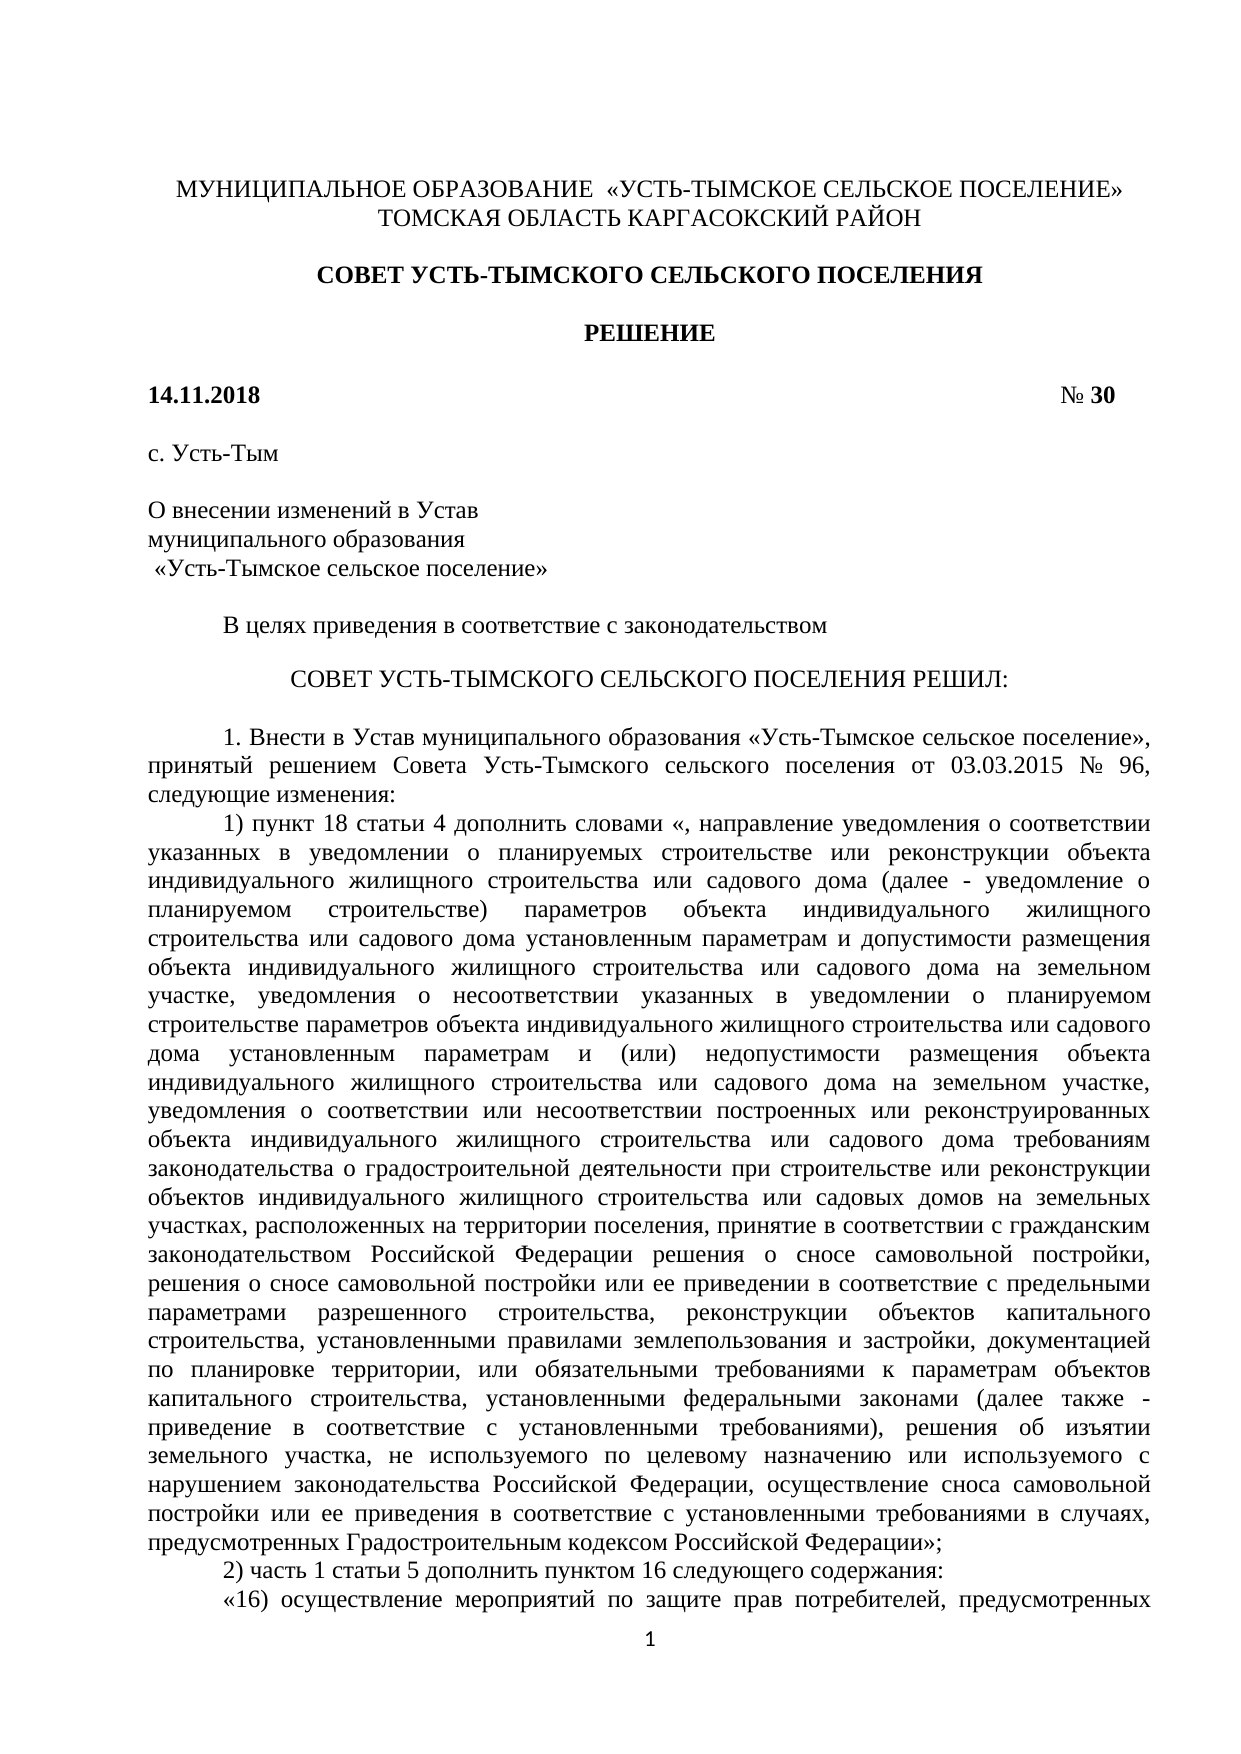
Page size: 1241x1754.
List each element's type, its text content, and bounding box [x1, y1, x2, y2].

text 1. Внести в Устав муниципального образования «Усть-Тымское сельское поселение», принятый решением Совета Усть-Тымского сельского поселения от 03.03.2015 № 96, следующие изменения: [148, 722, 1152, 808]
text 2) часть 1 статьи 5 дополнить пунктом 16 следующего содержания: [148, 1555, 1152, 1584]
text СОВЕТ УСТЬ-ТЫМСКОГО СЕЛЬСКОГО ПОСЕЛЕНИЯ [148, 260, 1152, 289]
text В целях приведения в соответствие с законодательством [148, 610, 1152, 639]
text «Усть-Тымское сельское поселение» [148, 553, 649, 581]
text РЕШЕНИЕ [148, 318, 1152, 347]
text 14.11.2018 № 30 [148, 380, 1152, 409]
text с. Усть-Тым [148, 438, 1152, 466]
text ТОМСКАЯ ОБЛАСТЬ КАРГАСОКСКИЙ РАЙОН [148, 203, 1152, 232]
text муниципального образования [148, 524, 649, 553]
text О внесении изменений в Устав [148, 495, 649, 524]
text МУНИЦИПАЛЬНОЕ ОБРАЗОВАНИЕ «УСТЬ-ТЫМСКОЕ СЕЛЬСКОЕ ПОСЕЛЕНИЕ» [148, 174, 1152, 203]
text СОВЕТ УСТЬ-ТЫМСКОГО СЕЛЬСКОГО ПОСЕЛЕНИЯ РЕШИЛ: [148, 664, 1152, 693]
text 1) пункт 18 статьи 4 дополнить словами «, направление уведомления о соответствии указанных в уведомлении о планируемых строительстве или реконструкции объекта индивидуального жилищного строительства или садового дома (далее - уведомление о планируемом строительстве) параметров объекта индивидуального жилищного строительства или садового дома установленным параметрам и допустимости размещения объекта индивидуального жилищного строительства или садового дома на земельном участке, уведомления о несоответствии указанных в уведомлении о планируемом строительстве параметров объекта индивидуального жилищного строительства или садового дома установленным параметрам и (или) недопустимости размещения объекта индивидуального жилищного строительства или садового дома на земельном участке, уведомления о соответствии или несоответствии построенных или реконструированных объекта индивидуального жилищного строительства или садового дома требованиям законодательства о градостроительной деятельности при строительстве или реконструкции объектов индивидуального жилищного строительства или садовых домов на земельных участках, расположенных на территории поселения, принятие в соответствии с гражданским законодательством Российской Федерации решения о сносе самовольной постройки, решения о сносе самовольной постройки или ее приведении в соответствие с предельными параметрами разрешенного строительства, реконструкции объектов капитального строительства, установленными правилами землепользования и застройки, документацией по планировке территории, или обязательными требованиями к параметрам объектов капитального строительства, установленными федеральными законами (далее также - приведение в соответствие с установленными требованиями), решения об изъятии земельного участка, не используемого по целевому назначению или используемого с нарушением законодательства Российской Федерации, осуществление сноса самовольной постройки или ее приведения в соответствие с установленными требованиями в случаях, предусмотренных Градостроительным кодексом Российской Федерации»; [148, 808, 1152, 1555]
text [148, 1584, 1152, 1613]
